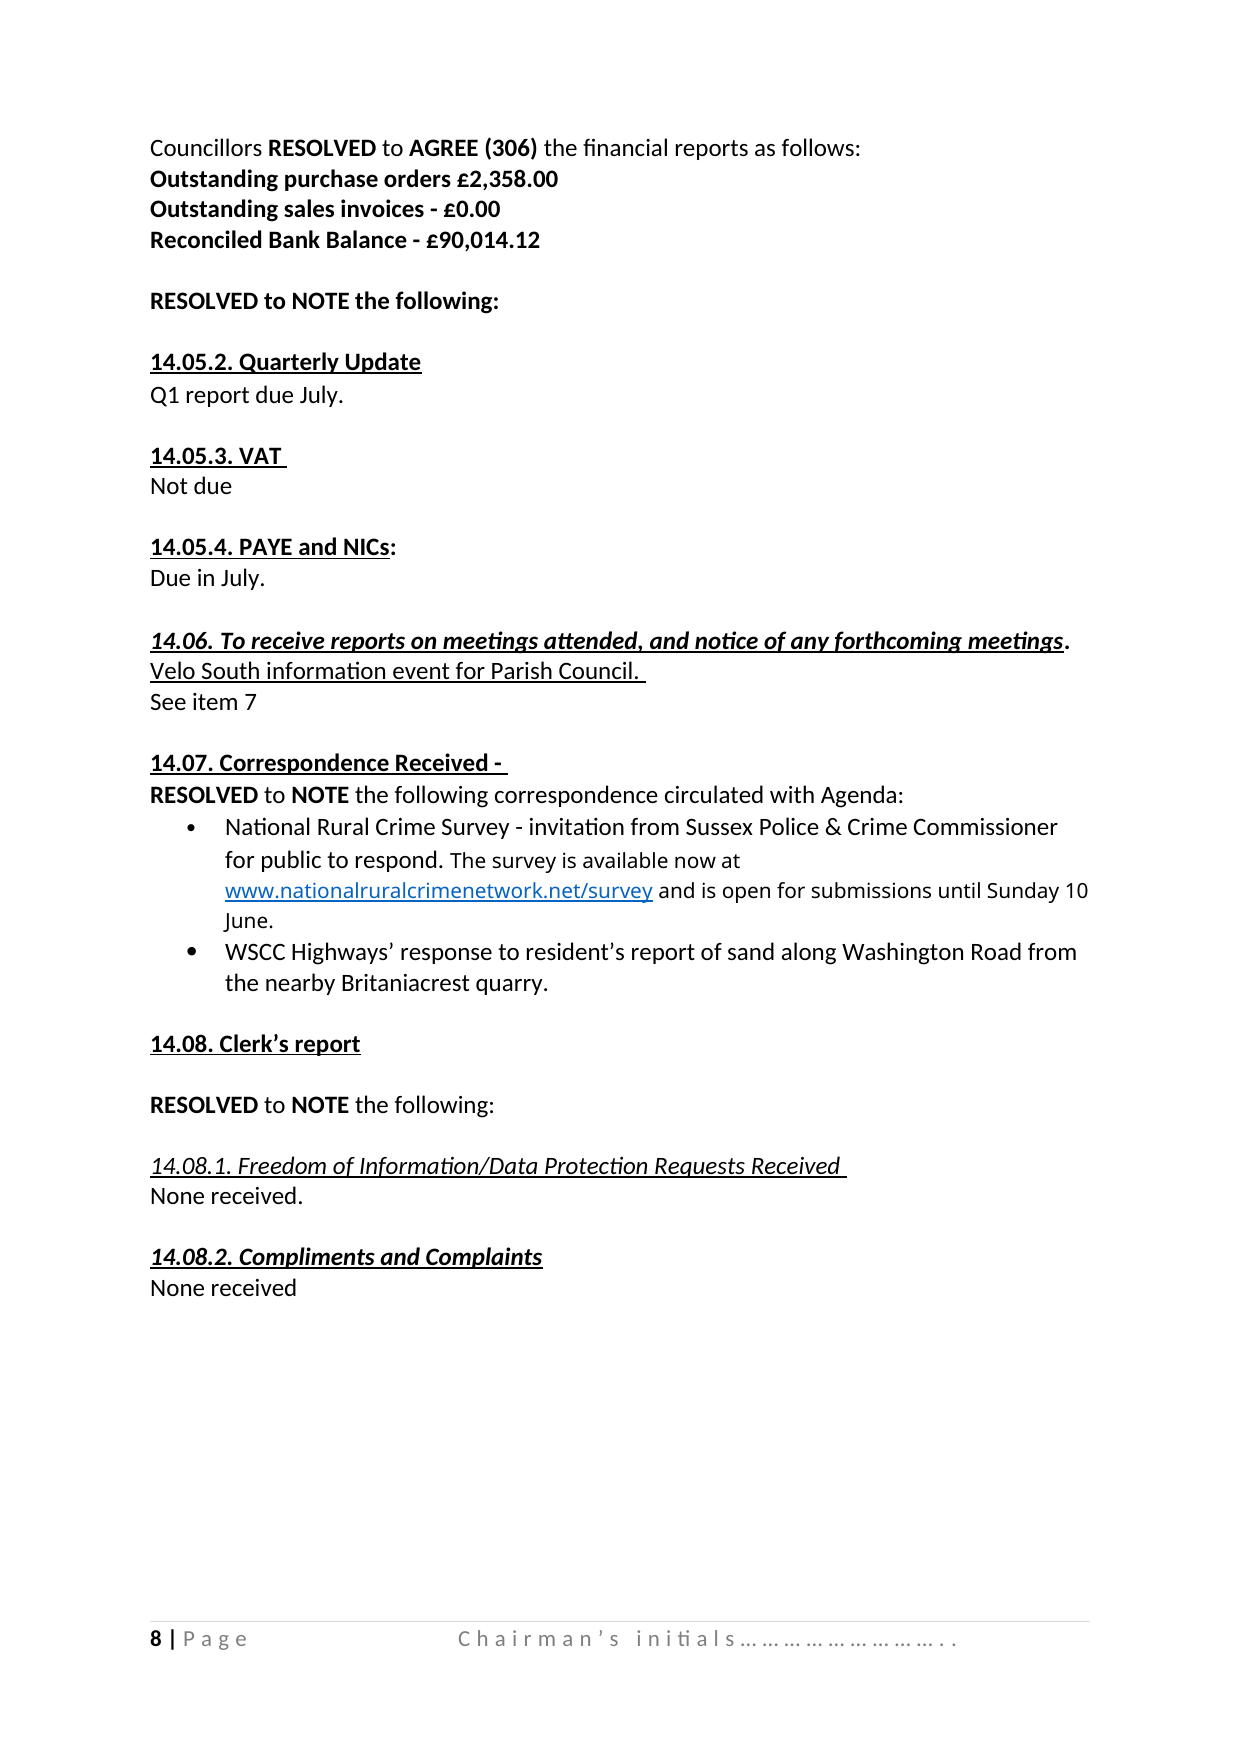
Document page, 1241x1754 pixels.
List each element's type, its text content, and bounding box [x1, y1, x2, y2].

text 14.06. To receive reports on meetings attended, and notice of any forthcoming meetings. [150, 625, 1090, 655]
text 14.05.3. VAT [150, 440, 1090, 470]
text 14.05.2. Quarterly Update [150, 346, 1090, 376]
text 14.08. Clerk’s report [150, 1028, 1090, 1058]
text RESOLVED to NOTE the following correspondence circulated with Agenda: [150, 779, 1090, 810]
list National Rural Crime Survey - invitation from Sussex Police & Crime Commissioner for public to respond. The survey is available now at www.nationalruralcrimenetwork.net/survey and is open for submissions until Sunday 10 June. [187, 811, 1090, 934]
text Outstanding sales invoices - £0.00 [150, 193, 1090, 224]
text None received. [150, 1180, 1090, 1211]
list WSCC Highways’ response to resident’s report of sand along Washington Road from the nearby Britaniacrest quarry. [187, 936, 1090, 997]
text 14.07. Correspondence Received - [150, 747, 1090, 777]
text 14.08.2. Compliments and Complaints [150, 1241, 1090, 1272]
text Velo South information event for Parish Council. [150, 655, 1090, 686]
text None received [150, 1272, 1090, 1302]
text Councillors RESOLVED to AGREE (306) the financial reports as follows: [150, 132, 1090, 163]
text 14.05.4. PAYE and NICs: [150, 531, 1090, 562]
text Due in July. [150, 562, 1090, 592]
text Outstanding purchase orders £2,358.00 [150, 163, 1090, 193]
text RESOLVED to NOTE the following: [150, 1089, 1090, 1119]
text Reconciled Bank Balance - £90,014.12 [150, 224, 1090, 254]
text Not due [150, 470, 1090, 501]
subtitle 14.08.1. Freedom of Information/Data Protection Requests Received [150, 1150, 1090, 1180]
text RESOLVED to NOTE the following: [150, 285, 1090, 315]
text See item 7 [150, 686, 1090, 716]
text Q1 report due July. [150, 379, 1090, 409]
